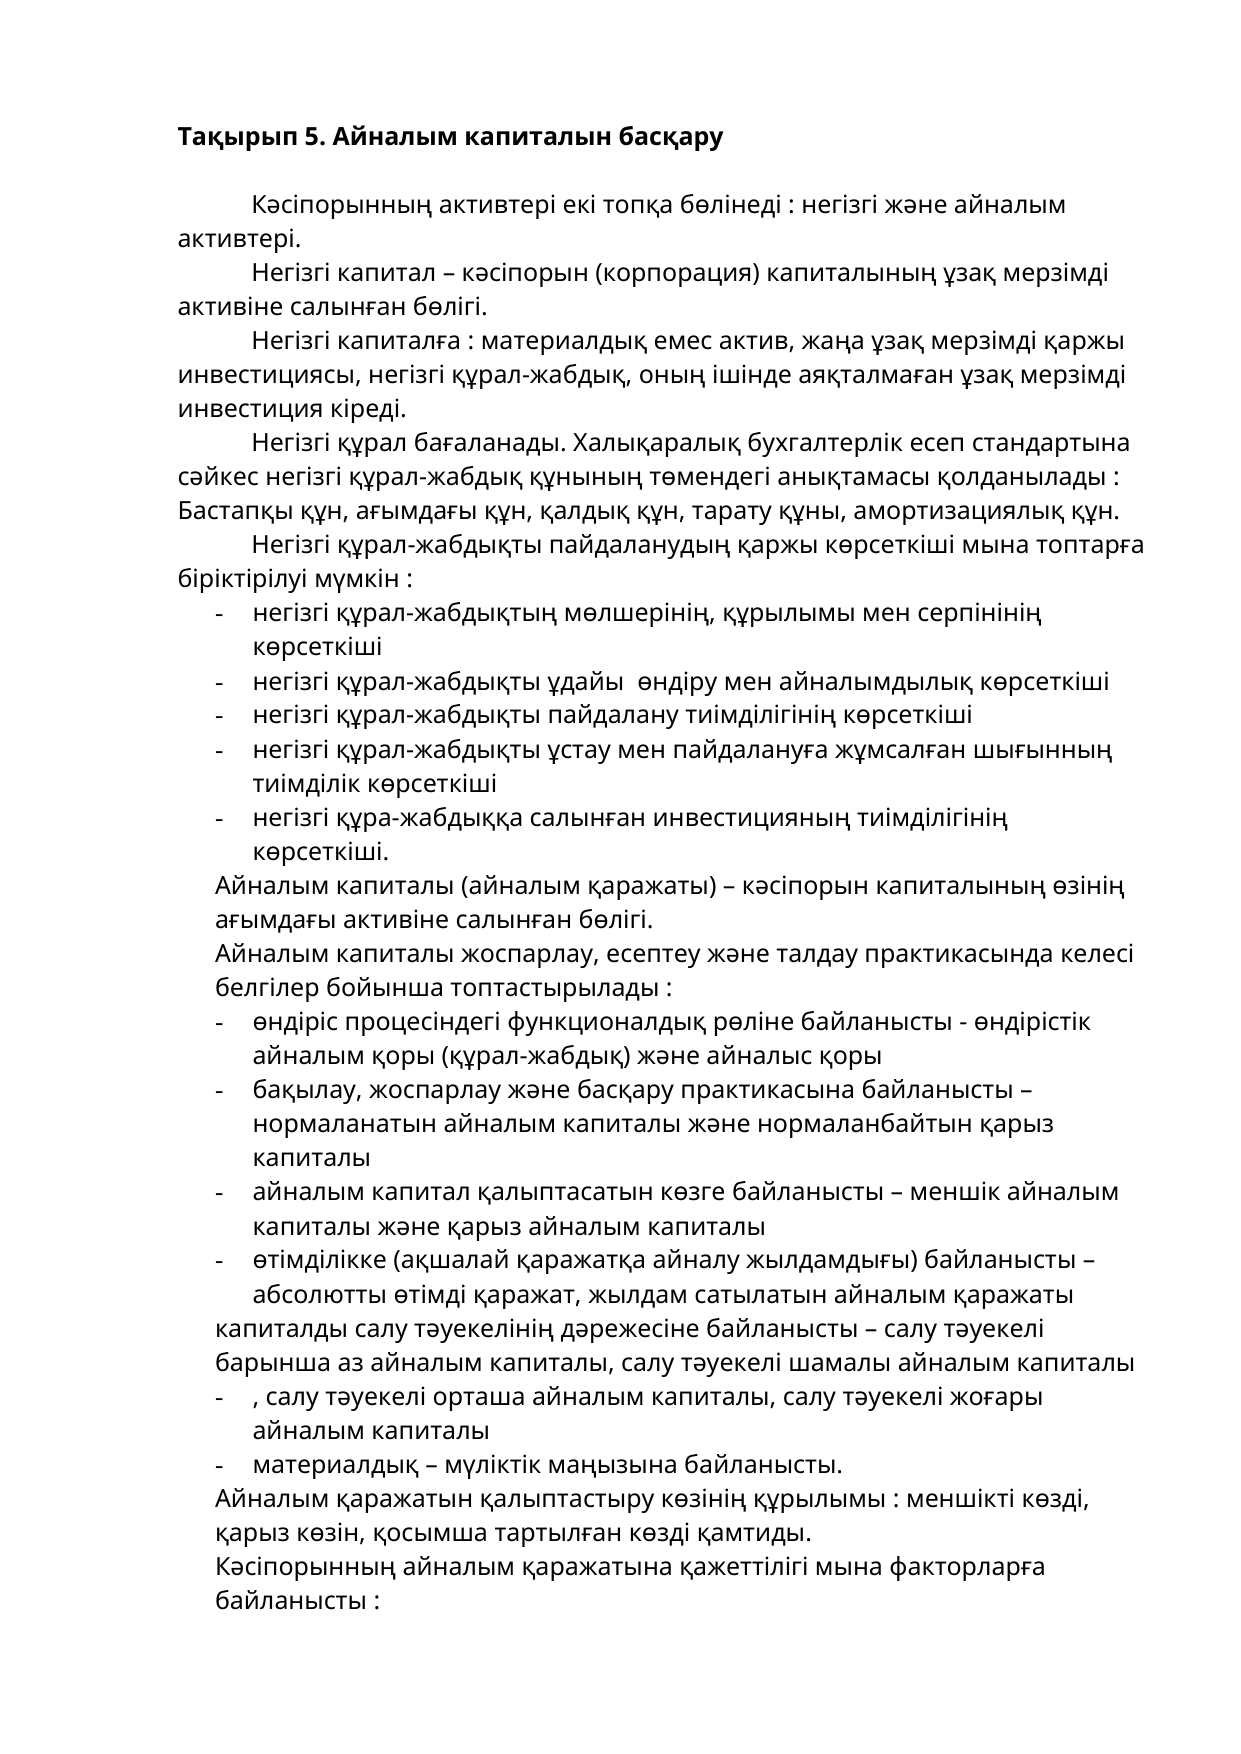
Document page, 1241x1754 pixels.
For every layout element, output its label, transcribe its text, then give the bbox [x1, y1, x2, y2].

list негізгі құрал-жабдықты ұдайы өндіру мен айналымдылық көрсеткіші [215, 663, 1152, 697]
list өтімділікке (ақшалай қаражатқа айналу жылдамдығы) байланысты – абсолютты өтімді қаражат, жылдам сатылатын айналым қаражаты [215, 1242, 1152, 1310]
text Негізгі құрал-жабдықты пайдаланудың қаржы көрсеткіші мына топтарға біріктірілуі мүмкін : [177, 527, 1152, 595]
list негізгі құрал-жабдықтың мөлшерінің, құрылымы мен серпінінің көрсеткіші [215, 595, 1152, 663]
list негізгі құрал-жабдықты ұстау мен пайдалануға жұмсалған шығынның тиімділік көрсеткіші [215, 731, 1152, 799]
list айналым капитал қалыптасатын көзге байланысты – меншік айналым капиталы және қарыз айналым капиталы [215, 1174, 1152, 1242]
text Негізгі капиталға : материалдық емес актив, жаңа ұзақ мерзімді қаржы инвестициясы, негізгі құрал-жабдық, оның ішінде аяқталмаған ұзақ мерзімді инвестиция кіреді. [177, 322, 1152, 425]
text Айналым қаражатын қалыптастыру көзінің құрылымы : меншікті көзді, қарыз көзін, қосымша тартылған көзді қамтиды. [215, 1481, 1152, 1549]
text Тақырып 5. Айналым капиталын басқару [177, 118, 1152, 152]
list негізгі құрал-жабдықты пайдалану тиімділігінің көрсеткіші [215, 697, 1152, 731]
text Негізгі капитал – кәсіпорын (корпорация) капиталының ұзақ мерзімді активіне салынған бөлігі. [177, 254, 1152, 322]
text Негізгі құрал бағаланады. Халықаралық бухгалтерлік есеп стандартына сәйкес негізгі құрал-жабдық құнының төмендегі анықтамасы қолданылады : [177, 425, 1152, 493]
text Айналым капиталы жоспарлау, есептеу және талдау практикасында келесі белгілер бойынша топтастырылады : [215, 936, 1152, 1004]
text капиталды салу тәуекелінің дәрежесіне байланысты – салу тәуекелі барынша аз айналым капиталы, салу тәуекелі шамалы айналым капиталы [215, 1310, 1152, 1378]
list негізгі құра-жабдыққа салынған инвестицияның тиімділігінің көрсеткіші. [215, 799, 1152, 867]
list бақылау, жоспарлау және басқару практикасына байланысты – нормаланатын айналым капиталы және нормаланбайтын қарыз капиталы [215, 1072, 1152, 1174]
list материалдық – мүліктік маңызына байланысты. [215, 1447, 1152, 1481]
text Бастапқы құн, ағымдағы құн, қалдық құн, тарату құны, амортизациялық құн. [177, 493, 1152, 527]
text Кәсіпорынның айналым қаражатына қажеттілігі мына факторларға байланысты : [215, 1549, 1152, 1617]
list , салу тәуекелі орташа айналым капиталы, салу тәуекелі жоғары айналым капиталы [215, 1378, 1152, 1447]
text Айналым капиталы (айналым қаражаты) – кәсіпорын капиталының өзінің ағымдағы активіне салынған бөлігі. [215, 867, 1152, 936]
text Кәсіпорынның активтері екі топқа бөлінеді : негізгі және айналым активтері. [177, 186, 1152, 254]
list өндіріс процесіндегі функционалдық рөліне байланысты - өндірістік айналым қоры (құрал-жабдық) және айналыс қоры [215, 1004, 1152, 1072]
